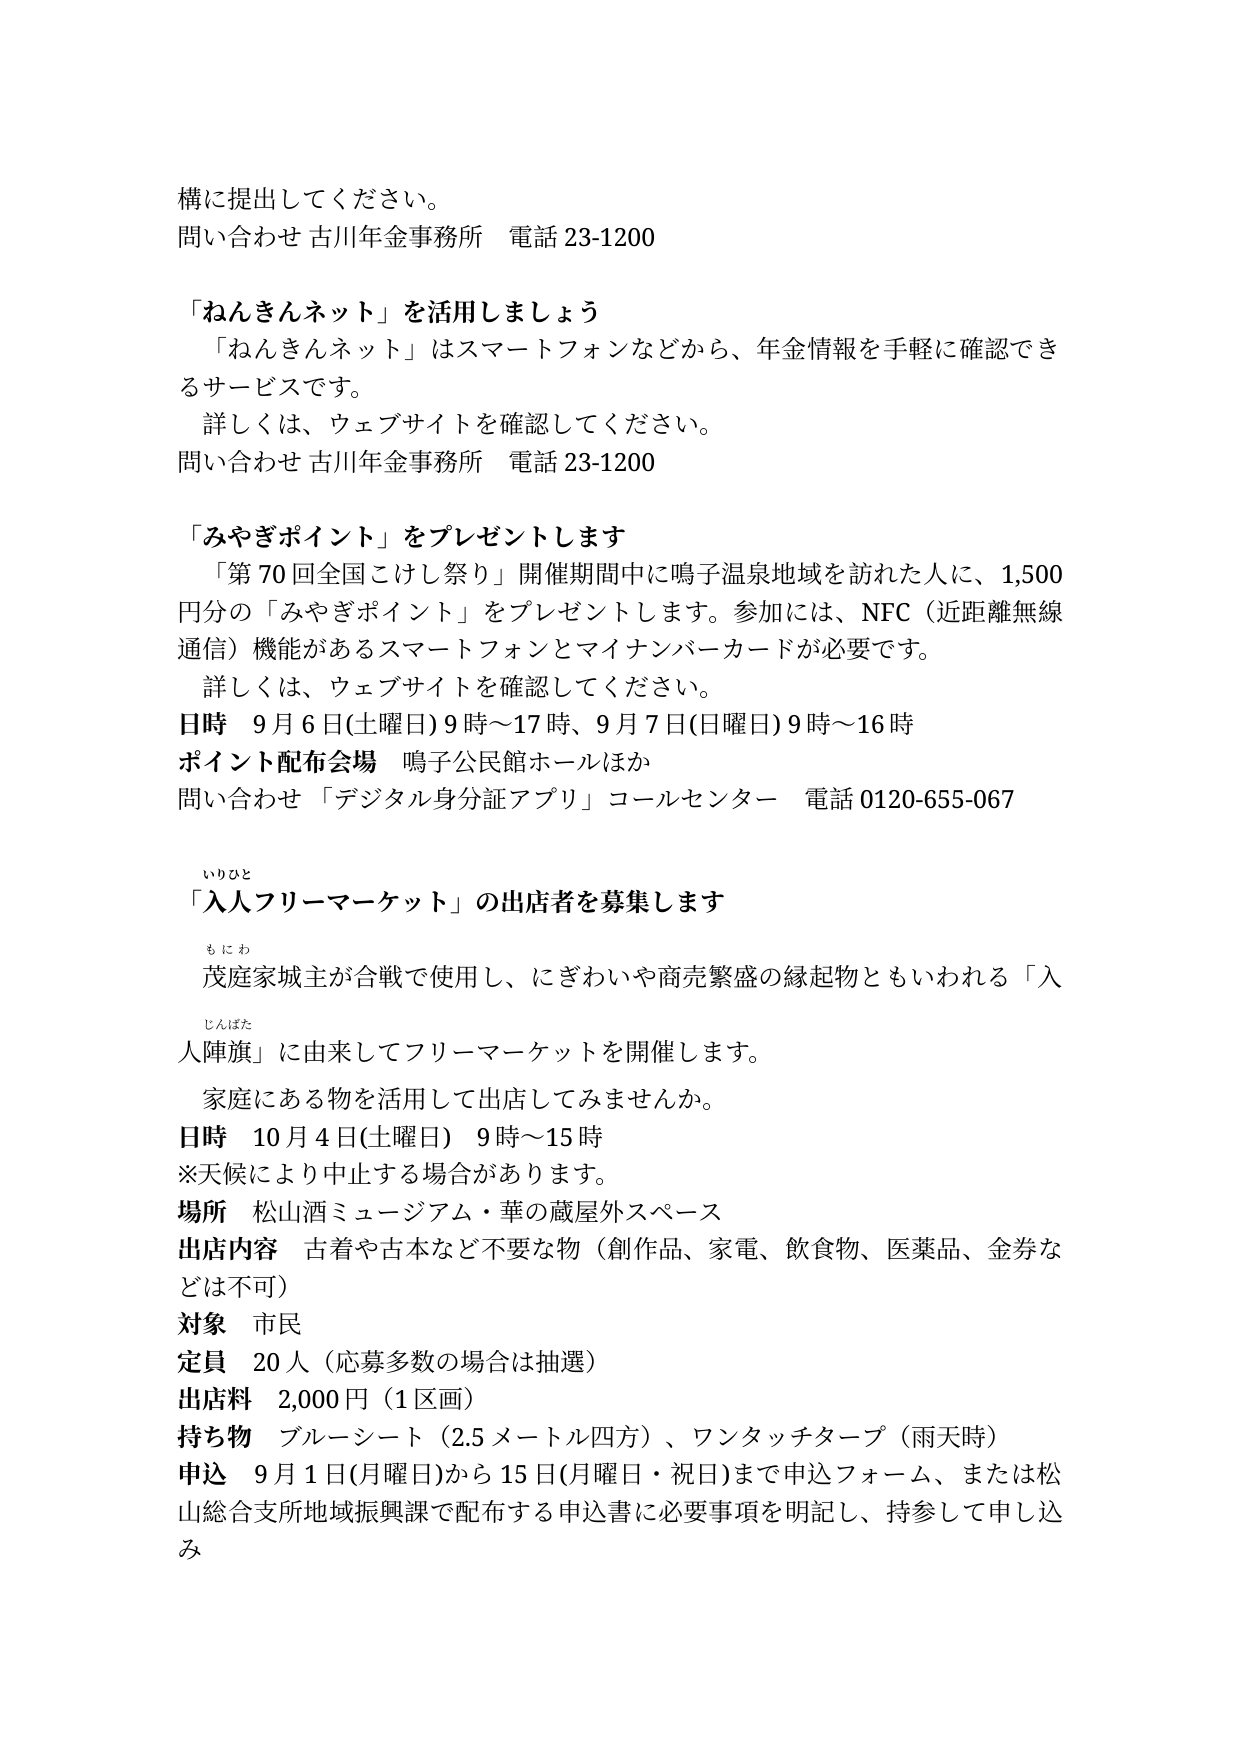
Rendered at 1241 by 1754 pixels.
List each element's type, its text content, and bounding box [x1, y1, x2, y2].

text 「みやぎポイント」をプレゼントします [177, 517, 1063, 554]
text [177, 179, 1063, 217]
text 出店料 2,000円（1区画） [177, 1379, 1063, 1417]
text 出店内容 古着や古本など不要な物（創作品、家電、飲食物、医薬品、金券などは不可） [177, 1229, 1063, 1304]
text 対象 市民 [177, 1304, 1063, 1342]
text 問い合わせ 古川年金事務所 電話23-1200 [177, 217, 1063, 254]
text 問い合わせ 「デジタル身分証アプリ」コールセンター 電話0120-655-067 [177, 779, 1063, 817]
text 問い合わせ 古川年金事務所 電話23-1200 [177, 442, 1063, 479]
text 申込 9月1日(月曜日)から15日(月曜日・祝日)まで申込フォーム、または松山総合支所地域振興課で配布する申込書に必要事項を明記し、持参して申し込み [177, 1454, 1063, 1567]
text ※天候により中止する場合があります。 [177, 1154, 1063, 1192]
text 「第70回全国こけし祭り」開催期間中に鳴子温泉地域を訪れた人に、1,500円分の「みやぎポイント」をプレゼントします。参加には、NFC（近距離無線通信）機能があるスマートフォンとマイナンバーカードが必要です。 [177, 554, 1063, 667]
text 「ねんきんネット」はスマートフォンなどから、年金情報を手軽に確認できるサービスです。 [177, 329, 1063, 404]
text 日時 10月4日(土曜日) 9時～15時 [177, 1117, 1063, 1154]
text 「ねんきんネット」を活用しましょう [177, 292, 1063, 329]
text 家城主が合戦で使用し、にぎわいや商売繁盛の縁起物ともいわれる「入人」に由来してフリーマーケットを開催します。 [177, 929, 1063, 1079]
text 日時 9月6日(土曜日) 9時～17時、9月7日(日曜日) 9時～16時 [177, 704, 1063, 742]
text 詳しくは、ウェブサイトを確認してください。 [177, 667, 1063, 704]
text ポイント配布会場 鳴子公民館ホールほか [177, 742, 1063, 779]
text 持ち物 ブルーシート（2.5メートル四方）、ワンタッチタープ（雨天時） [177, 1417, 1063, 1454]
text 場所 松山酒ミュージアム・華の蔵屋外スペース [177, 1192, 1063, 1229]
text 家庭にある物を活用して出店してみませんか。 [177, 1079, 1063, 1117]
text 「フリーマーケット」の出店者を募集します [177, 854, 1063, 929]
text 定員 20人（応募多数の場合は抽選） [177, 1342, 1063, 1379]
text 詳しくは、ウェブサイトを確認してください。 [177, 404, 1063, 442]
